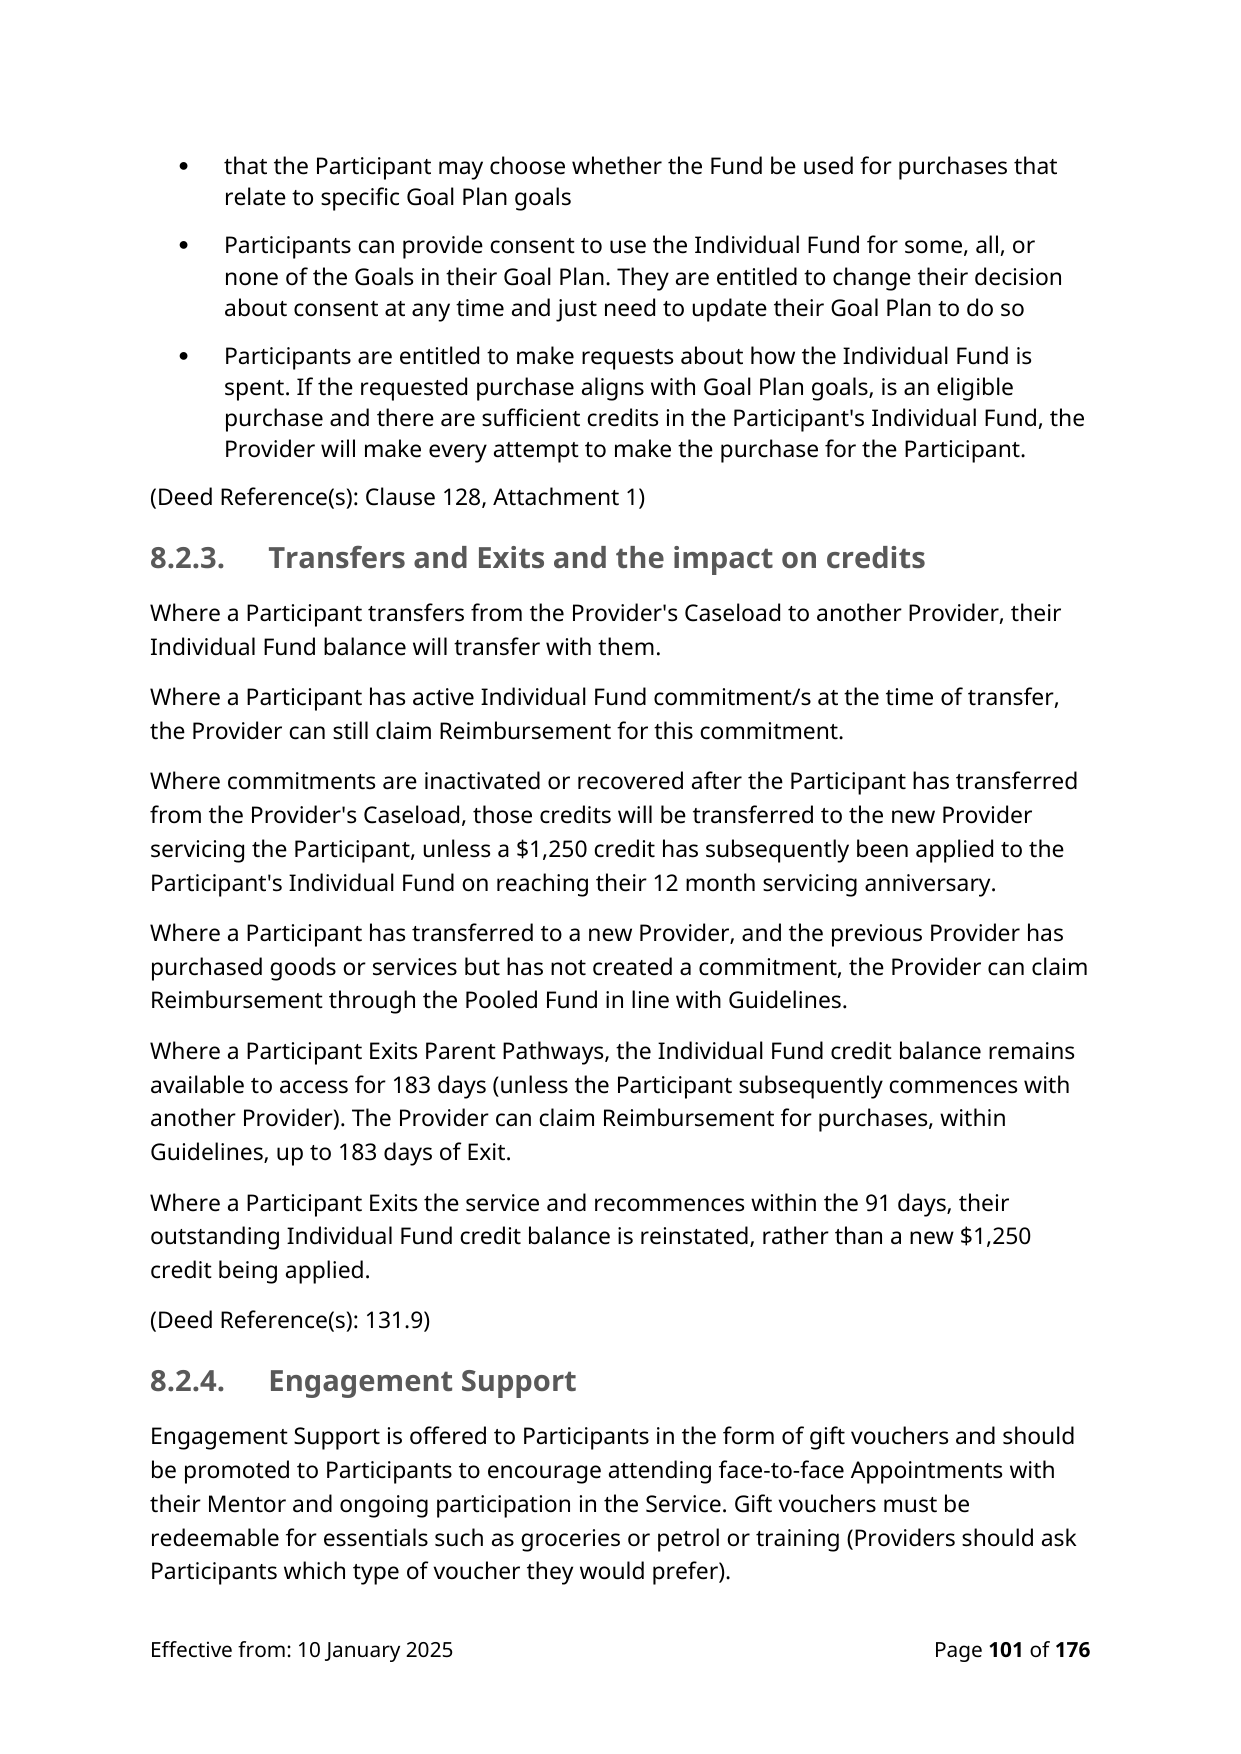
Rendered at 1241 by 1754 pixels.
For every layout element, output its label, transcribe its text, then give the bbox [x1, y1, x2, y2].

text (Deed Reference(s): Clause 128, Attachment 1) [150, 481, 1090, 512]
subtitle Transfers and Exits and the impact on credits [150, 537, 1090, 577]
text (Deed Reference(s): 131.9) [150, 1304, 1090, 1336]
subtitle Engagement Support [150, 1361, 1090, 1400]
text Where a Participant has active Individual Fund commitment/s at the time of transfer, the Provider can still claim Reimbursement for this commitment. [150, 681, 1090, 746]
text Where a Participant transfers from the Provider's Caseload to another Provider, their Individual Fund balance will transfer with them. [150, 597, 1090, 662]
text that the Participant may choose whether the Fund be used for purchases that relate to specific Goal Plan goals [179, 150, 1090, 212]
text Where commitments are inactivated or recovered after the Participant has transferred from the Provider's Caseload, those credits will be transferred to the new Provider servicing the Participant, unless a $1,250 credit has subsequently been applied to the Participant's Individual Fund on reaching their 12 month servicing anniversary. [150, 765, 1090, 898]
text Where a Participant Exits Parent Pathways, the Individual Fund credit balance remains available to access for 183 days (unless the Participant subsequently commences with another Provider). The Provider can claim Reimbursement for purchases, within Guidelines, up to 183 days of Exit. [150, 1035, 1090, 1167]
text Where a Participant has transferred to a new Provider, and the previous Provider has purchased goods or services but has not created a commitment, the Provider can claim Reimbursement through the Pooled Fund in line with Guidelines. [150, 917, 1090, 1016]
text Engagement Support is offered to Participants in the form of gift vouchers and should be promoted to Participants to encourage attending face-to-face Appointments with their Mentor and ongoing participation in the Service. Gift vouchers must be redeemable for essentials such as groceries or petrol or training (Providers should ask Participants which type of voucher they would prefer). [150, 1420, 1090, 1586]
text Where a Participant Exits the service and recommences within the 91 days, their outstanding Individual Fund credit balance is reinstated, rather than a new $1,250 credit being applied. [150, 1187, 1090, 1285]
text Participants can provide consent to use the Individual Fund for some, all, or none of the Goals in their Goal Plan. They are entitled to change their decision about consent at any time and just need to update their Goal Plan to do so [179, 229, 1090, 323]
text Participants are entitled to make requests about how the Individual Fund is spent. If the requested purchase aligns with Goal Plan goals, is an eligible purchase and there are sufficient credits in the Participant's Individual Fund, the Provider will make every attempt to make the purchase for the Participant. [179, 339, 1090, 464]
